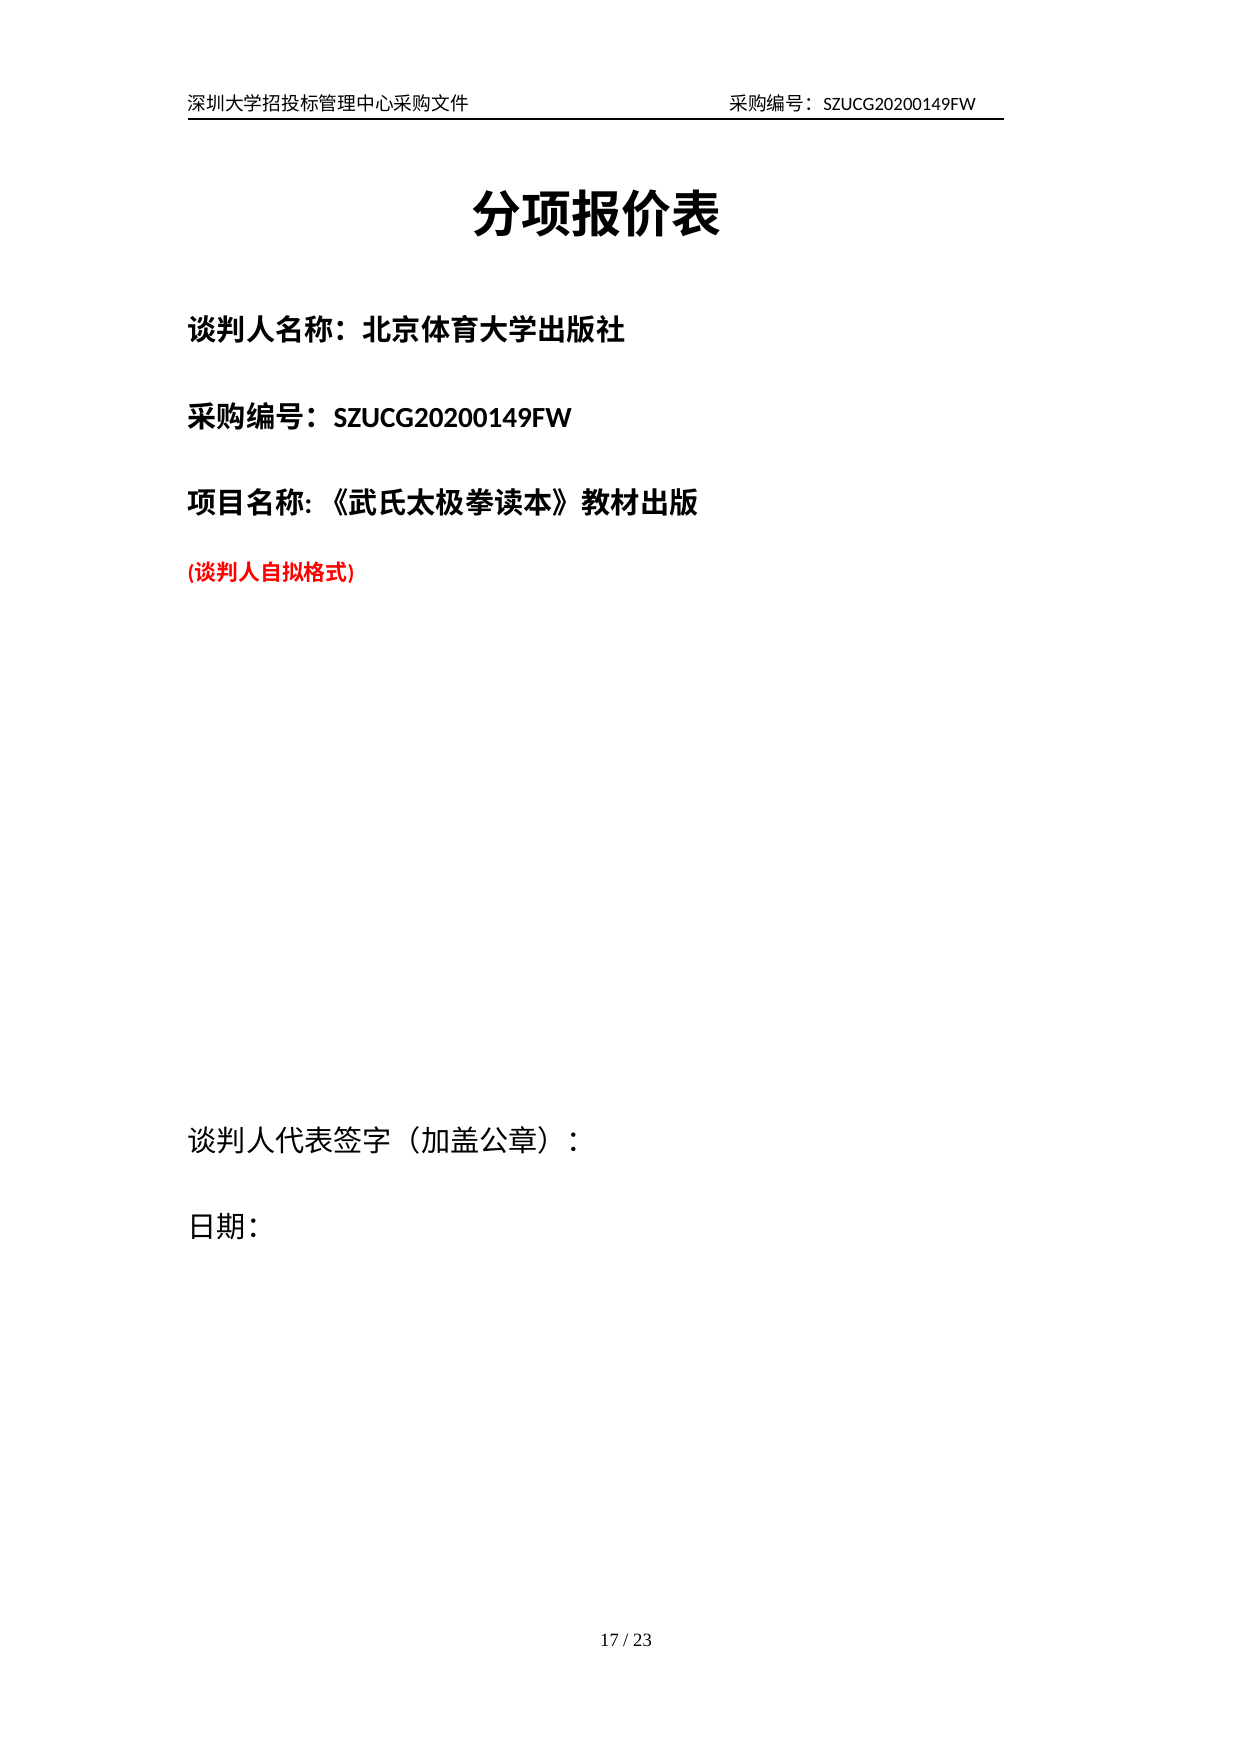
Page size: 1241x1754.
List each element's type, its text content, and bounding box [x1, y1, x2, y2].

text 项目名称: 《武氏太极拳读本》教材出版 [187, 468, 1004, 533]
text 日期： [187, 1193, 1004, 1258]
text 分项报价表 [187, 162, 1004, 259]
text 采购编号：SZUCG20200149FW [187, 382, 1004, 447]
text 谈判人名称：北京体育大学出版社 [187, 296, 1004, 361]
text (谈判人自拟格式) [187, 554, 1004, 587]
text 谈判人代表签字（加盖公章）： [187, 1107, 1004, 1172]
